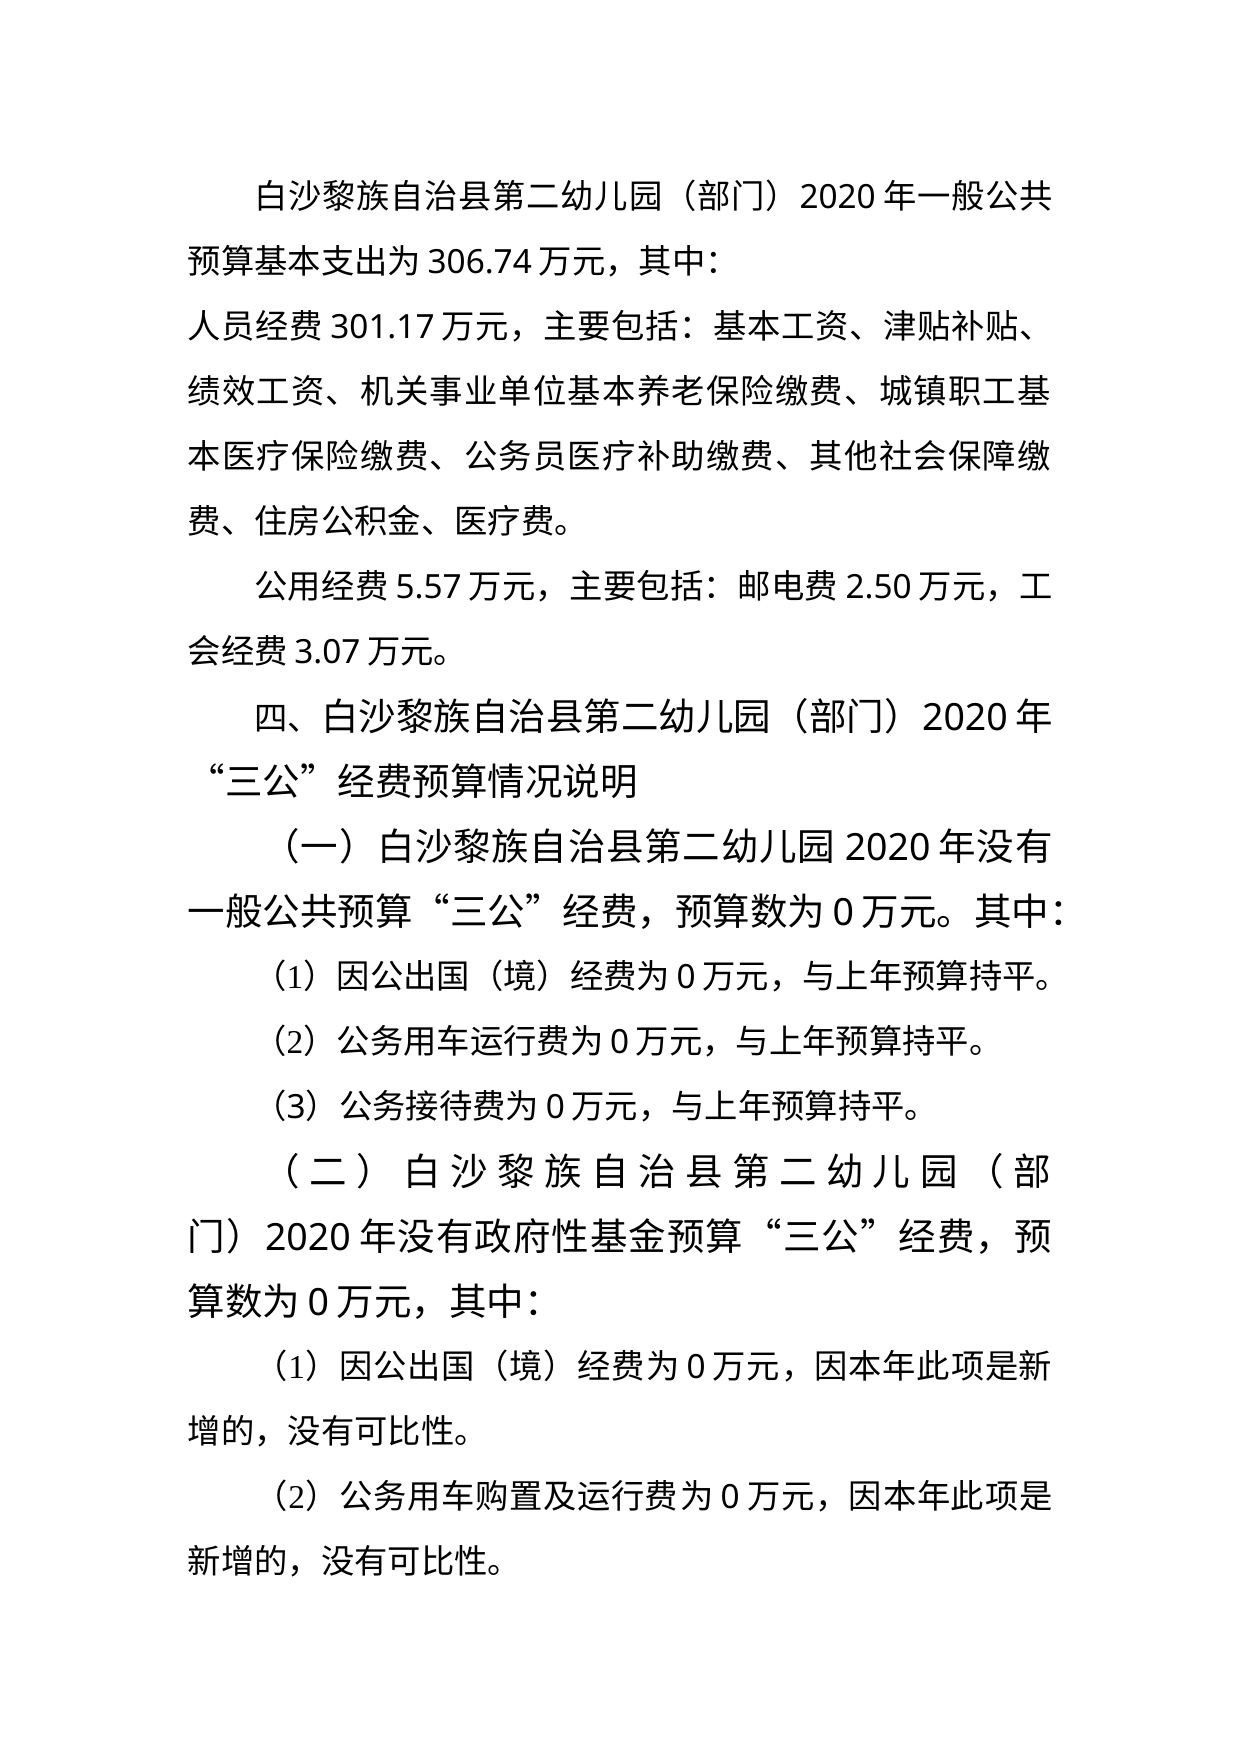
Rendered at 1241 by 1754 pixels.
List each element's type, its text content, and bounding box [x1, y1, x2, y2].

text （1）因公出国（境）经费为0万元，与上年预算持平。 [187, 942, 1053, 1007]
text 白沙黎族自治县第二幼儿园（部门）2020年一般公共预算基本支出为306.74万元，其中： [187, 162, 1053, 292]
text （一）白沙黎族自治县第二幼儿园2020年没有一般公共预算“三公”经费，预算数为0万元。其中： [187, 812, 1053, 942]
text 人员经费301.17万元，主要包括：基本工资、津贴补贴、绩效工资、机关事业单位基本养老保险缴费、城镇职工基本医疗保险缴费、公务员医疗补助缴费、其他社会保障缴费、住房公积金、医疗费。 [187, 292, 1053, 552]
text 公用经费5.57万元，主要包括：邮电费2.50万元，工会经费3.07万元。 [187, 552, 1053, 682]
text （二）白沙黎族自治县第二幼儿园（部门）2020年没有政府性基金预算“三公”经费，预算数为0万元，其中： [187, 1137, 1053, 1332]
text （2）公务用车运行费为0万元，与上年预算持平。 [187, 1007, 1053, 1072]
text （3）公务接待费为0万元，与上年预算持平。 [187, 1072, 1053, 1137]
text （1）因公出国（境）经费为0万元，因本年此项是新增的，没有可比性。 [187, 1332, 1053, 1462]
text 四、白沙黎族自治县第二幼儿园（部门）2020年“三公”经费预算情况说明 [187, 682, 1053, 812]
text （2）公务用车购置及运行费为0万元，因本年此项是新增的，没有可比性。 [187, 1462, 1053, 1592]
